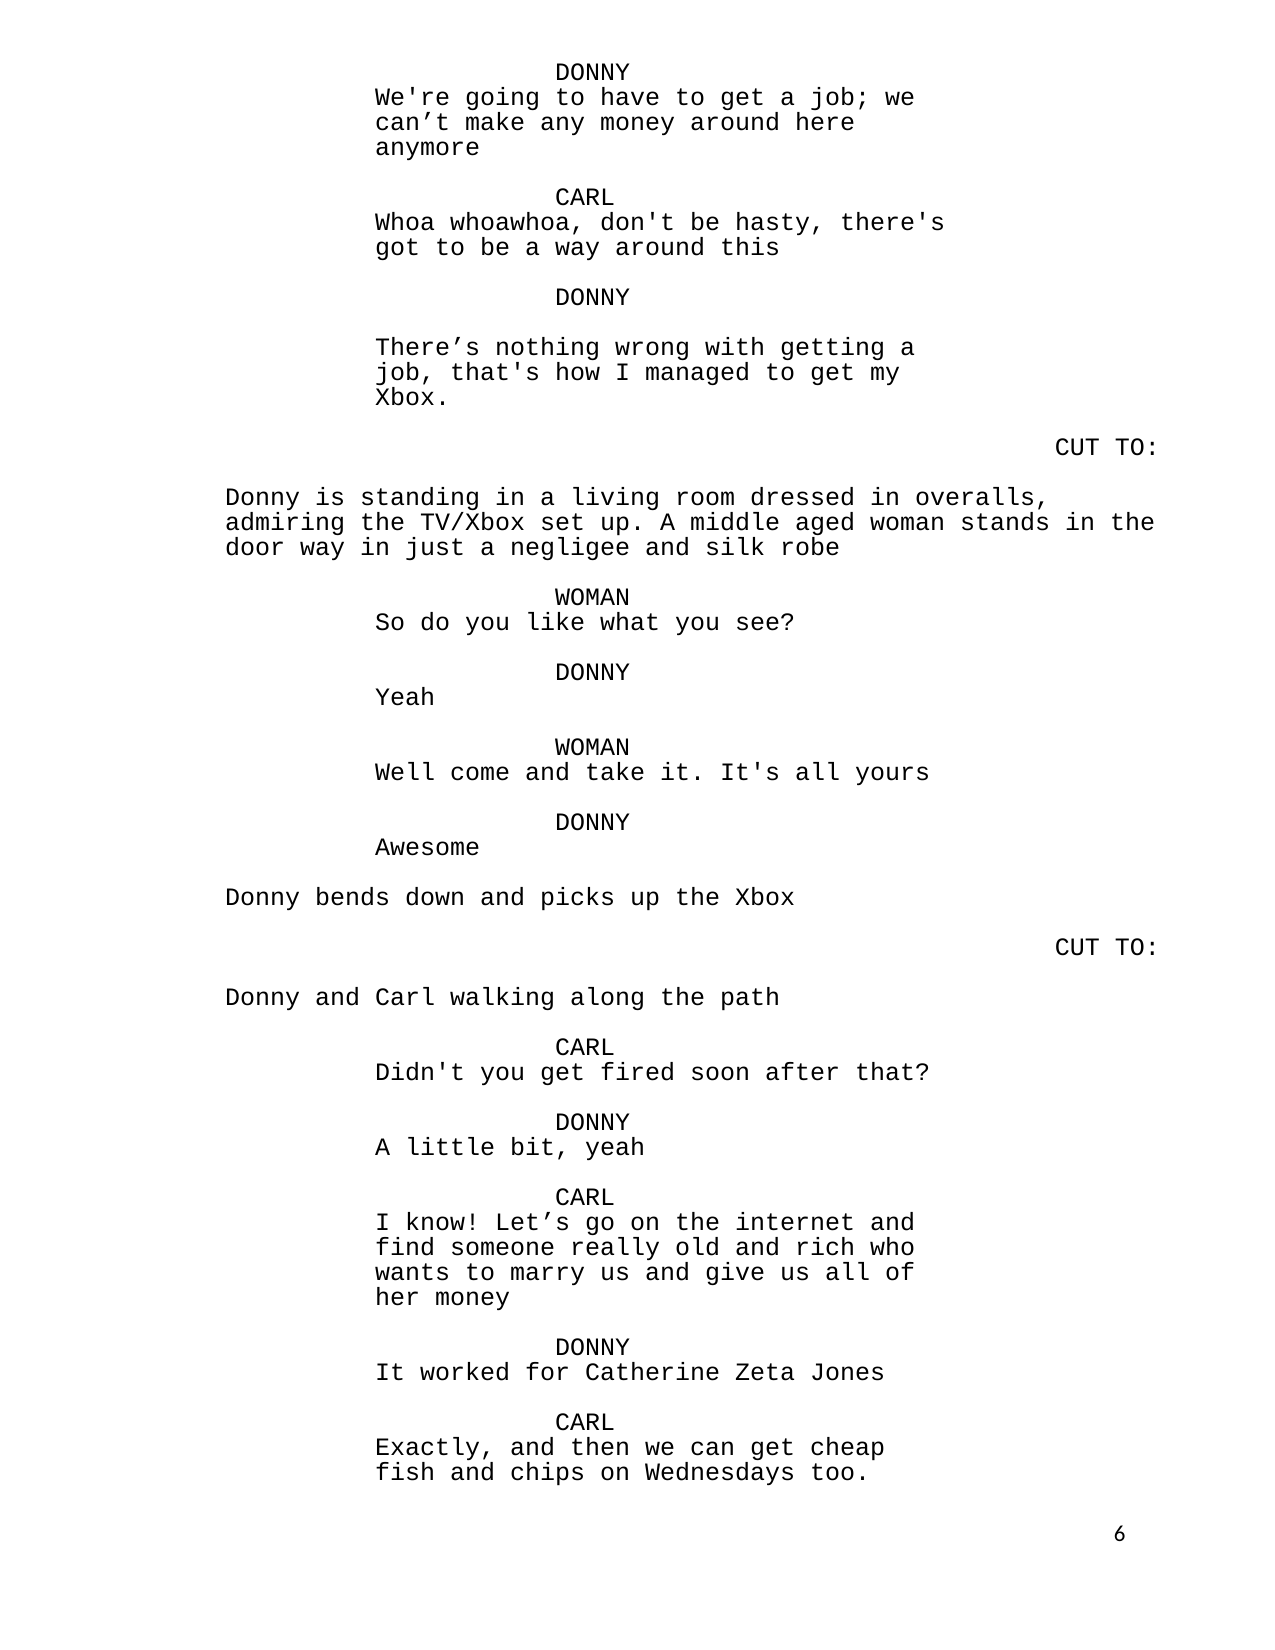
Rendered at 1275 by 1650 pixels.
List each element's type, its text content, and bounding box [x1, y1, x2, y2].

text DONNY [555, 60, 1159, 85]
text WOMAN [555, 735, 1159, 760]
text CARL [555, 1035, 1159, 1060]
text Didn't you get fired soon after that? [375, 1060, 949, 1085]
text Donny is standing in a living room dressed in overalls, admiring the TV/Xbox set up. A middle aged woman stands in the door way in just a negligee and silk robe [225, 485, 1159, 560]
text CUT TO: [225, 935, 1159, 960]
text There’s nothing wrong with getting a job, that's how I managed to get my Xbox. [375, 335, 949, 410]
text CUT TO: [225, 435, 1159, 460]
text I know! Let’s go on the internet and find someone really old and rich who wants to marry us and give us all of her money [375, 1210, 949, 1310]
text Woman [555, 585, 1159, 610]
text Well come and take it. It's all yours [375, 760, 949, 785]
text CARL [555, 1410, 1159, 1435]
text Donny and Carl walking along the path [225, 985, 1159, 1010]
text A little bit, yeah [375, 1135, 949, 1160]
text It worked for Catherine Zeta Jones [375, 1360, 949, 1385]
text Yeah [375, 685, 949, 710]
text So do you like what you see? [375, 610, 949, 635]
text Awesome [375, 835, 949, 860]
text Whoa whoawhoa, don't be hasty, there's got to be a way around this [375, 210, 949, 260]
text DONNY [555, 1335, 1159, 1360]
text Donny bends down and picks up the Xbox [225, 885, 1159, 910]
text DONNY [555, 810, 1159, 835]
text Exactly, and then we can get cheap fish and chips on Wednesdays too. [375, 1435, 949, 1485]
text CARL [555, 185, 1159, 210]
text DONNY [555, 660, 1159, 685]
text donny [555, 285, 1159, 310]
text CARL [555, 1185, 1159, 1210]
text DONNY [555, 1110, 1159, 1135]
text We're going to have to get a job; we can’t make any money around here anymore [375, 85, 949, 160]
